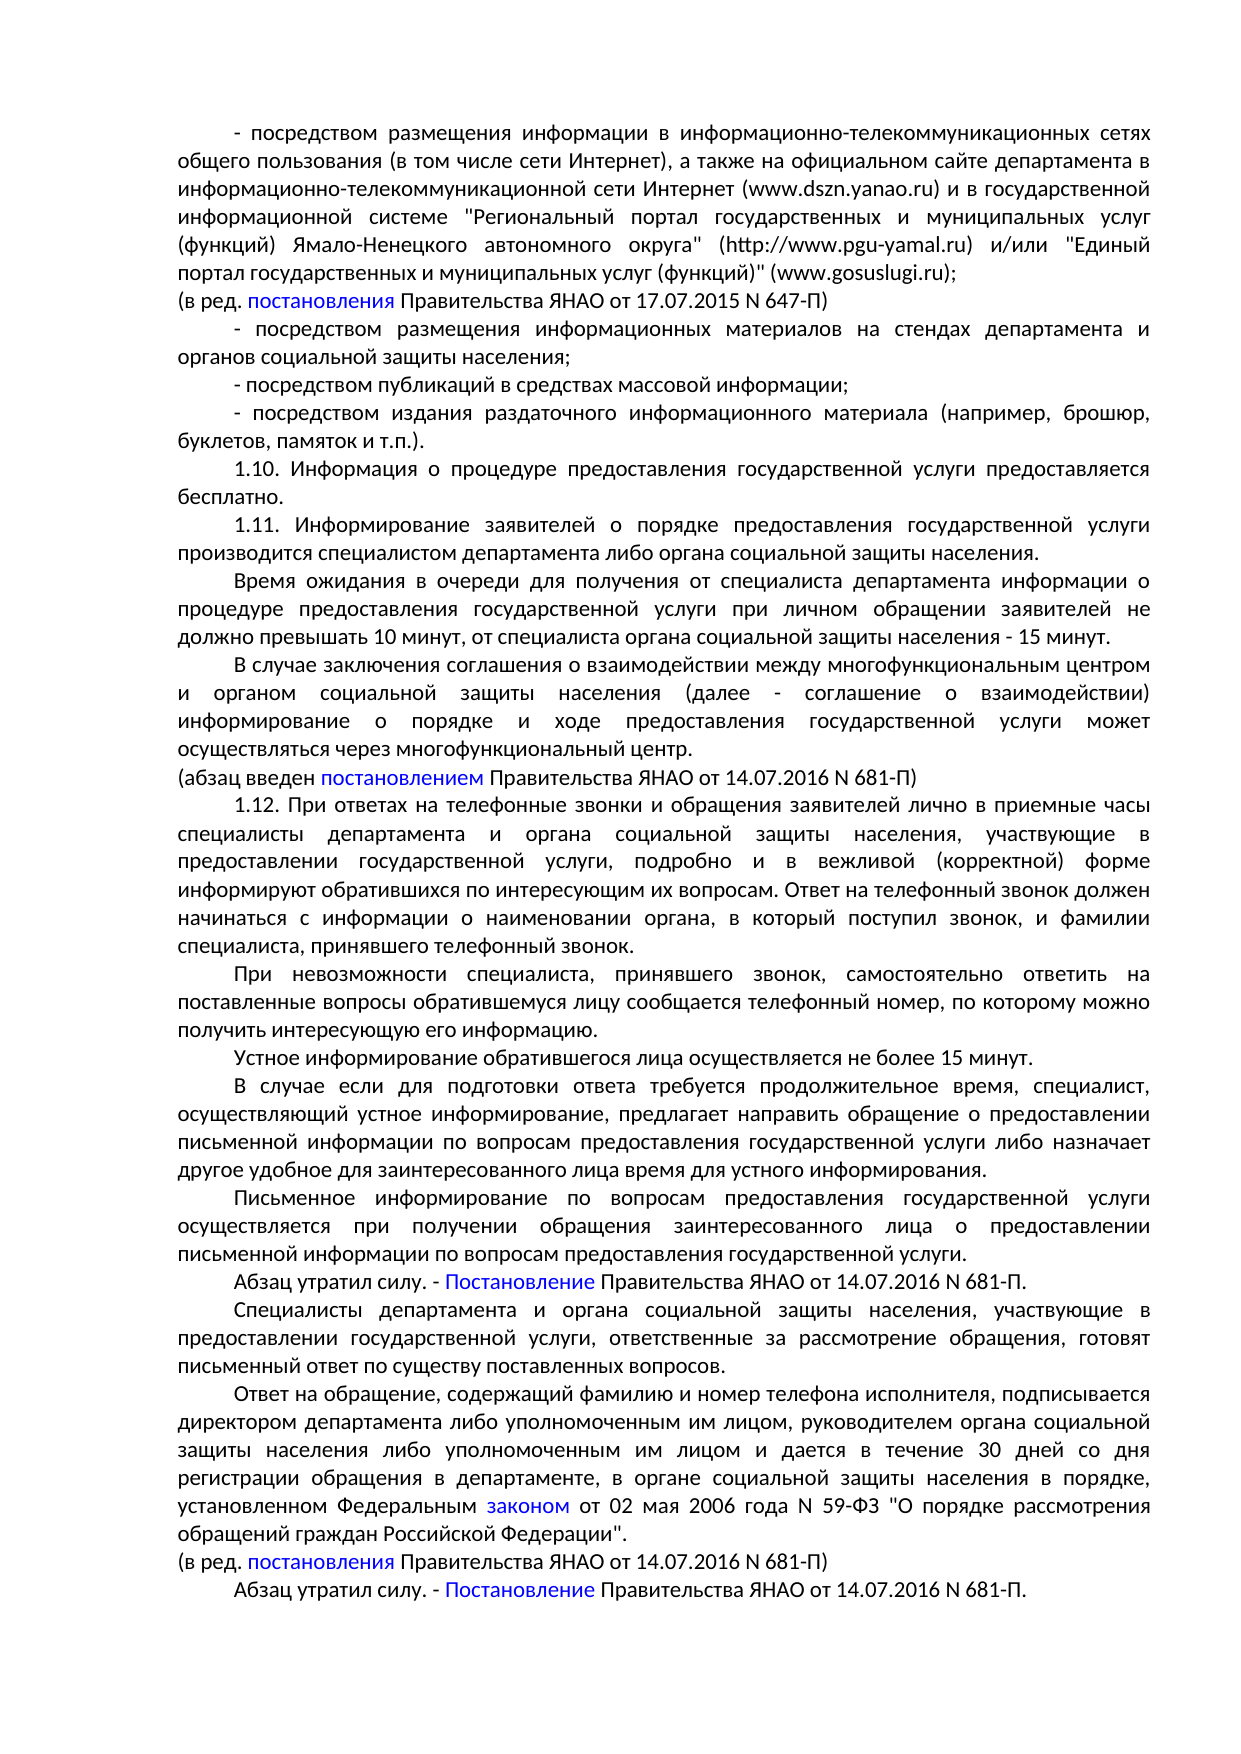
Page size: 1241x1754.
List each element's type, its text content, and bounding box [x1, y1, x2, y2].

text В случае заключения соглашения о взаимодействии между многофункциональным центром и органом социальной защиты населения (далее - соглашение о взаимодействии) информирование о порядке и ходе предоставления государственной услуги может осуществляться через многофункциональный центр. [177, 651, 1152, 763]
text Время ожидания в очереди для получения от специалиста департамента информации о процедуре предоставления государственной услуги при личном обращении заявителей не должно превышать 10 минут, от специалиста органа социальной защиты населения - 15 минут. [177, 566, 1152, 651]
text Ответ на обращение, содержащий фамилию и номер телефона исполнителя, подписывается директором департамента либо уполномоченным им лицом, руководителем органа социальной защиты населения либо уполномоченным им лицом и дается в течение 30 дней со дня регистрации обращения в департаменте, в органе социальной защиты населения в порядке, установленном Федеральным законом от 02 мая 2006 года N 59-ФЗ "О порядке рассмотрения обращений граждан Российской Федерации". [177, 1379, 1152, 1547]
text Устное информирование обратившегося лица осуществляется не более 15 минут. [177, 1043, 1152, 1071]
text Абзац утратил силу. - Постановление Правительства ЯНАО от 14.07.2016 N 681-П. [177, 1267, 1152, 1295]
text При невозможности специалиста, принявшего звонок, самостоятельно ответить на поставленные вопросы обратившемуся лицу сообщается телефонный номер, по которому можно получить интересующую его информацию. [177, 959, 1152, 1043]
text (в ред. постановления Правительства ЯНАО от 17.07.2015 N 647-П) [177, 286, 1152, 314]
text - посредством размещения информационных материалов на стендах департамента и органов социальной защиты населения; [177, 314, 1152, 370]
text В случае если для подготовки ответа требуется продолжительное время, специалист, осуществляющий устное информирование, предлагает направить обращение о предоставлении письменной информации по вопросам предоставления государственной услуги либо назначает другое удобное для заинтересованного лица время для устного информирования. [177, 1071, 1152, 1183]
text - посредством издания раздаточного информационного материала (например, брошюр, буклетов, памяток и т.п.). [177, 398, 1152, 454]
text Специалисты департамента и органа социальной защиты населения, участвующие в предоставлении государственной услуги, ответственные за рассмотрение обращения, готовят письменный ответ по существу поставленных вопросов. [177, 1295, 1152, 1379]
text Абзац утратил силу. - Постановление Правительства ЯНАО от 14.07.2016 N 681-П. [177, 1575, 1152, 1603]
text - посредством публикаций в средствах массовой информации; [177, 370, 1152, 398]
text 1.10. Информация о процедуре предоставления государственной услуги предоставляется бесплатно. [177, 454, 1152, 510]
text - посредством размещения информации в информационно-телекоммуникационных сетях общего пользования (в том числе сети Интернет), а также на официальном сайте департамента в информационно-телекоммуникационной сети Интернет (www.dszn.yanao.ru) и в государственной информационной системе "Региональный портал государственных и муниципальных услуг (функций) Ямало-Ненецкого автономного округа" (http://www.pgu-yamal.ru) и/или "Единый портал государственных и муниципальных услуг (функций)" (www.gosuslugi.ru); [177, 118, 1152, 286]
text (абзац введен постановлением Правительства ЯНАО от 14.07.2016 N 681-П) [177, 763, 1152, 791]
text (в ред. постановления Правительства ЯНАО от 14.07.2016 N 681-П) [177, 1547, 1152, 1575]
text 1.12. При ответах на телефонные звонки и обращения заявителей лично в приемные часы специалисты департамента и органа социальной защиты населения, участвующие в предоставлении государственной услуги, подробно и в вежливой (корректной) форме информируют обратившихся по интересующим их вопросам. Ответ на телефонный звонок должен начинаться с информации о наименовании органа, в который поступил звонок, и фамилии специалиста, принявшего телефонный звонок. [177, 791, 1152, 959]
text Письменное информирование по вопросам предоставления государственной услуги осуществляется при получении обращения заинтересованного лица о предоставлении письменной информации по вопросам предоставления государственной услуги. [177, 1183, 1152, 1267]
text 1.11. Информирование заявителей о порядке предоставления государственной услуги производится специалистом департамента либо органа социальной защиты населения. [177, 510, 1152, 566]
